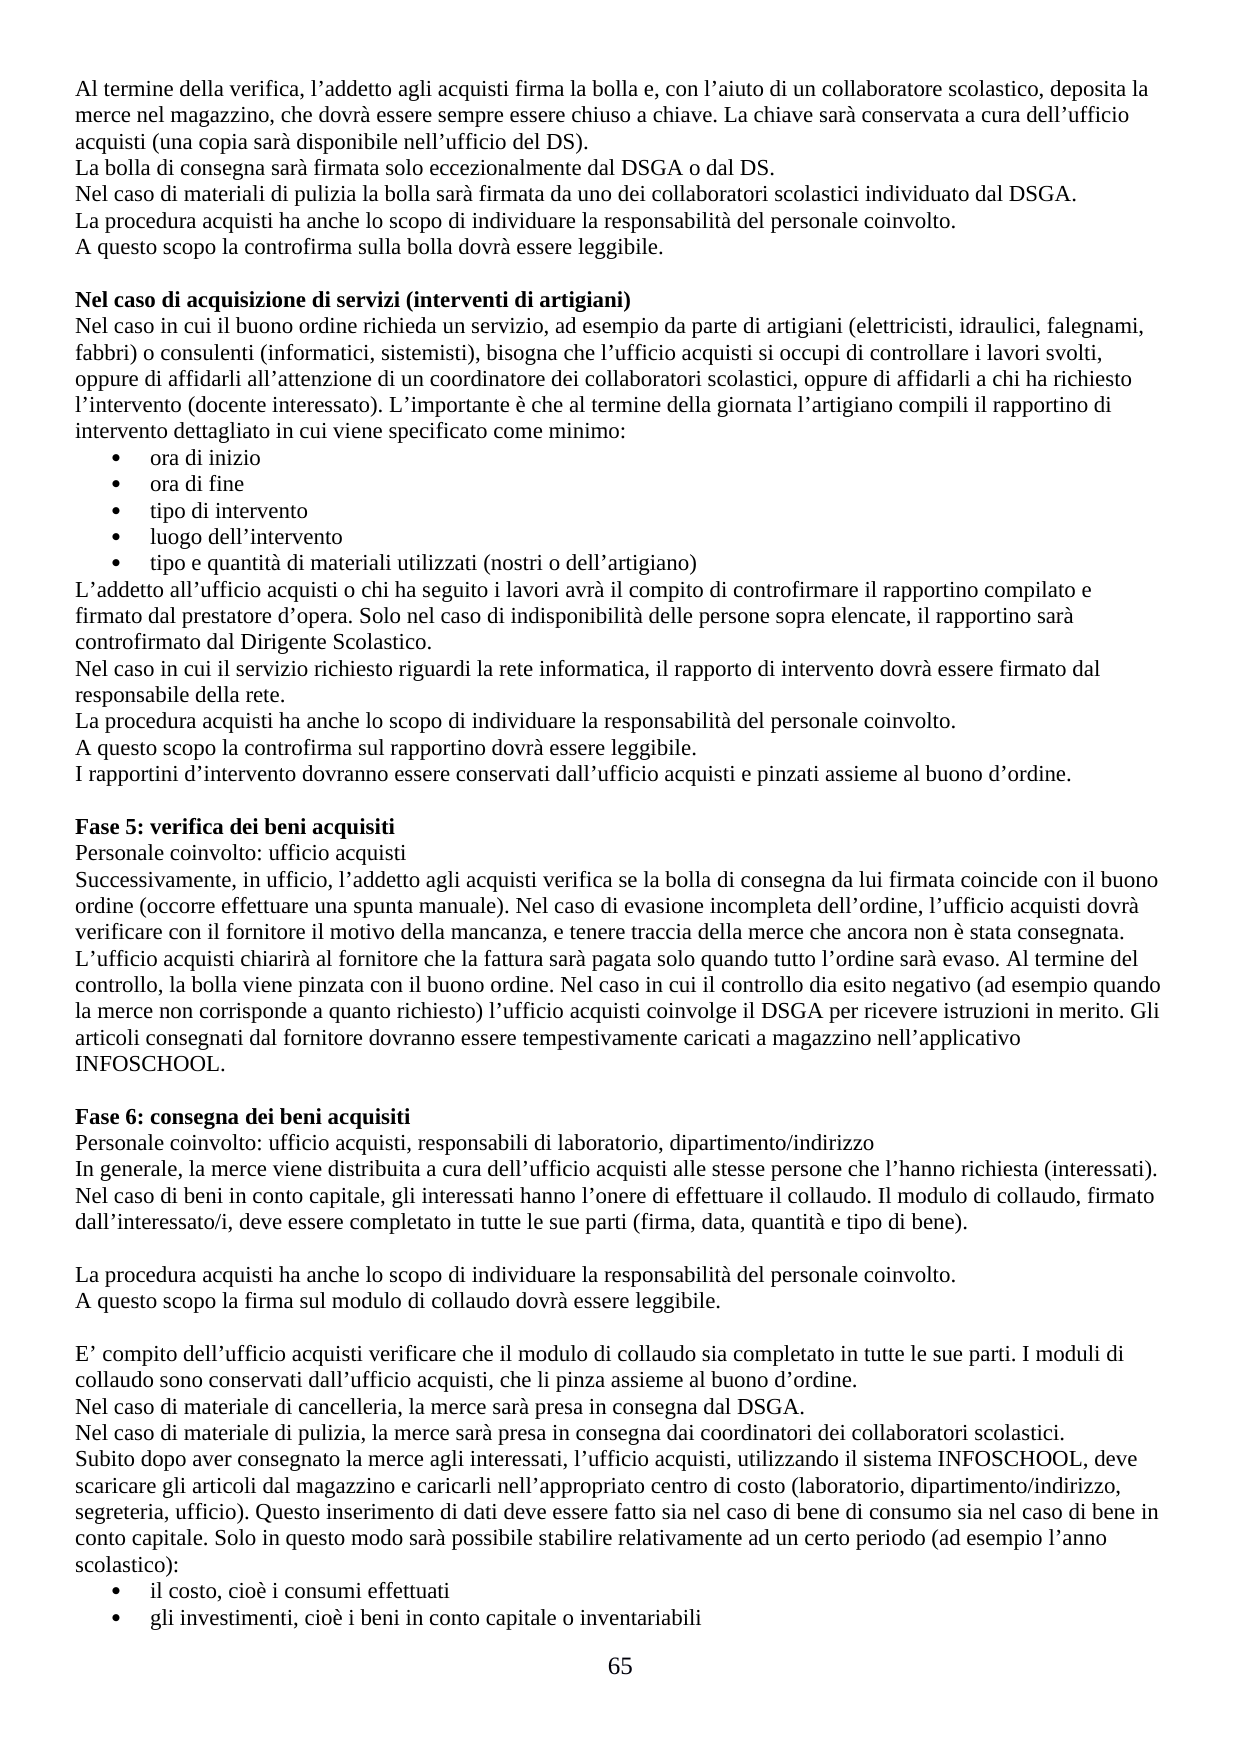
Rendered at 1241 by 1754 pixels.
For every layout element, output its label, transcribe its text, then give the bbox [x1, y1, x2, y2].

list luogo dell’intervento [112, 523, 1165, 549]
text Fase 6: consegna dei beni acquisiti [75, 1103, 1165, 1129]
text In generale, la merce viene distribuita a cura dell’ufficio acquisti alle stesse persone che l’hanno richiesta (interessati). Nel caso di beni in conto capitale, gli interessati hanno l’onere di effettuare il collaudo. Il modulo di collaudo, firmato dall’interessato/i, deve essere completato in tutte le sue parti (firma, data, quantità e tipo di bene). [75, 1156, 1165, 1234]
text Subito dopo aver consegnato la merce agli interessati, l’ufficio acquisti, utilizzando il sistema INFOSCHOOL, deve scaricare gli articoli dal magazzino e caricarli nell’appropriato centro di costo (laboratorio, dipartimento/indirizzo, segreteria, ufficio). Questo inserimento di dati deve essere fatto sia nel caso di bene di consumo sia nel caso di bene in conto capitale. Solo in questo modo sarà possibile stabilire relativamente ad un certo periodo (ad esempio l’anno scolastico): [75, 1445, 1165, 1577]
text L’addetto all’ufficio acquisti o chi ha seguito i lavori avrà il compito di controfirmare il rapportino compilato e firmato dal prestatore d’opera. Solo nel caso di indisponibilità delle persone sopra elencate, il rapportino sarà controfirmato dal Dirigente Scolastico. [75, 576, 1165, 655]
text Personale coinvolto: ufficio acquisti [75, 839, 1165, 866]
text Nel caso di materiale di cancelleria, la merce sarà presa in consegna dal DSGA. [75, 1393, 1165, 1419]
list ora di fine [112, 470, 1165, 497]
text Successivamente, in ufficio, l’addetto agli acquisti verifica se la bolla di consegna da lui firmata coincide con il buono ordine (occorre effettuare una spunta manuale). Nel caso di evasione incompleta dell’ordine, l’ufficio acquisti dovrà verificare con il fornitore il motivo della mancanza, e tenere traccia della merce che ancora non è stata consegnata. L’ufficio acquisti chiarirà al fornitore che la fattura sarà pagata solo quando tutto l’ordine sarà evaso. Al termine del controllo, la bolla viene pinzata con il buono ordine. Nel caso in cui il controllo dia esito negativo (ad esempio quando la merce non corrisponde a quanto richiesto) l’ufficio acquisti coinvolge il DSGA per ricevere istruzioni in merito. Gli articoli consegnati dal fornitore dovranno essere tempestivamente caricati a magazzino nell’applicativo INFOSCHOOL. [75, 866, 1165, 1076]
text Nel caso di acquisizione di servizi (interventi di artigiani) [75, 286, 1165, 312]
text Fase 5: verifica dei beni acquisiti [75, 813, 1165, 839]
text La procedura acquisti ha anche lo scopo di individuare la responsabilità del personale coinvolto. [75, 1261, 1165, 1287]
text Nel caso di materiali di pulizia la bolla sarà firmata da uno dei collaboratori scolastici individuato dal DSGA. [75, 180, 1165, 207]
list ora di inizio [112, 444, 1165, 470]
list tipo e quantità di materiali utilizzati (nostri o dell’artigiano) [112, 549, 1165, 576]
list tipo di intervento [112, 497, 1165, 523]
list gli investimenti, cioè i beni in conto capitale o inventariabili [112, 1603, 1165, 1630]
text La procedura acquisti ha anche lo scopo di individuare la responsabilità del personale coinvolto. [75, 707, 1165, 734]
text Nel caso di materiale di pulizia, la merce sarà presa in consegna dai coordinatori dei collaboratori scolastici. [75, 1419, 1165, 1445]
text A questo scopo la controfirma sulla bolla dovrà essere leggibile. [75, 233, 1165, 259]
text A questo scopo la controfirma sul rapportino dovrà essere leggibile. [75, 734, 1165, 760]
list il costo, cioè i consumi effettuati [112, 1577, 1165, 1603]
text Nel caso in cui il buono ordine richieda un servizio, ad esempio da parte di artigiani (elettricisti, idraulici, falegnami, fabbri) o consulenti (informatici, sistemisti), bisogna che l’ufficio acquisti si occupi di controllare i lavori svolti, oppure di affidarli all’attenzione di un coordinatore dei collaboratori scolastici, oppure di affidarli a chi ha richiesto l’intervento (docente interessato). L’importante è che al termine della giornata l’artigiano compili il rapportino di intervento dettagliato in cui viene specificato come minimo: [75, 312, 1165, 444]
text Nel caso in cui il servizio richiesto riguardi la rete informatica, il rapporto di intervento dovrà essere firmato dal responsabile della rete. [75, 655, 1165, 707]
text Personale coinvolto: ufficio acquisti, responsabili di laboratorio, dipartimento/indirizzo [75, 1129, 1165, 1156]
text La bolla di consegna sarà firmata solo eccezionalmente dal DSGA o dal DS. [75, 154, 1165, 180]
text E’ compito dell’ufficio acquisti verificare che il modulo di collaudo sia completato in tutte le sue parti. I moduli di collaudo sono conservati dall’ufficio acquisti, che li pinza assieme al buono d’ordine. [75, 1340, 1165, 1393]
text I rapportini d’intervento dovranno essere conservati dall’ufficio acquisti e pinzati assieme al buono d’ordine. [75, 760, 1165, 787]
text La procedura acquisti ha anche lo scopo di individuare la responsabilità del personale coinvolto. [75, 207, 1165, 233]
text Al termine della verifica, l’addetto agli acquisti firma la bolla e, con l’aiuto di un collaboratore scolastico, deposita la merce nel magazzino, che dovrà essere sempre essere chiuso a chiave. La chiave sarà conservata a cura dell’ufficio acquisti (una copia sarà disponibile nell’ufficio del DS). [75, 75, 1165, 154]
text A questo scopo la firma sul modulo di collaudo dovrà essere leggibile. [75, 1287, 1165, 1314]
